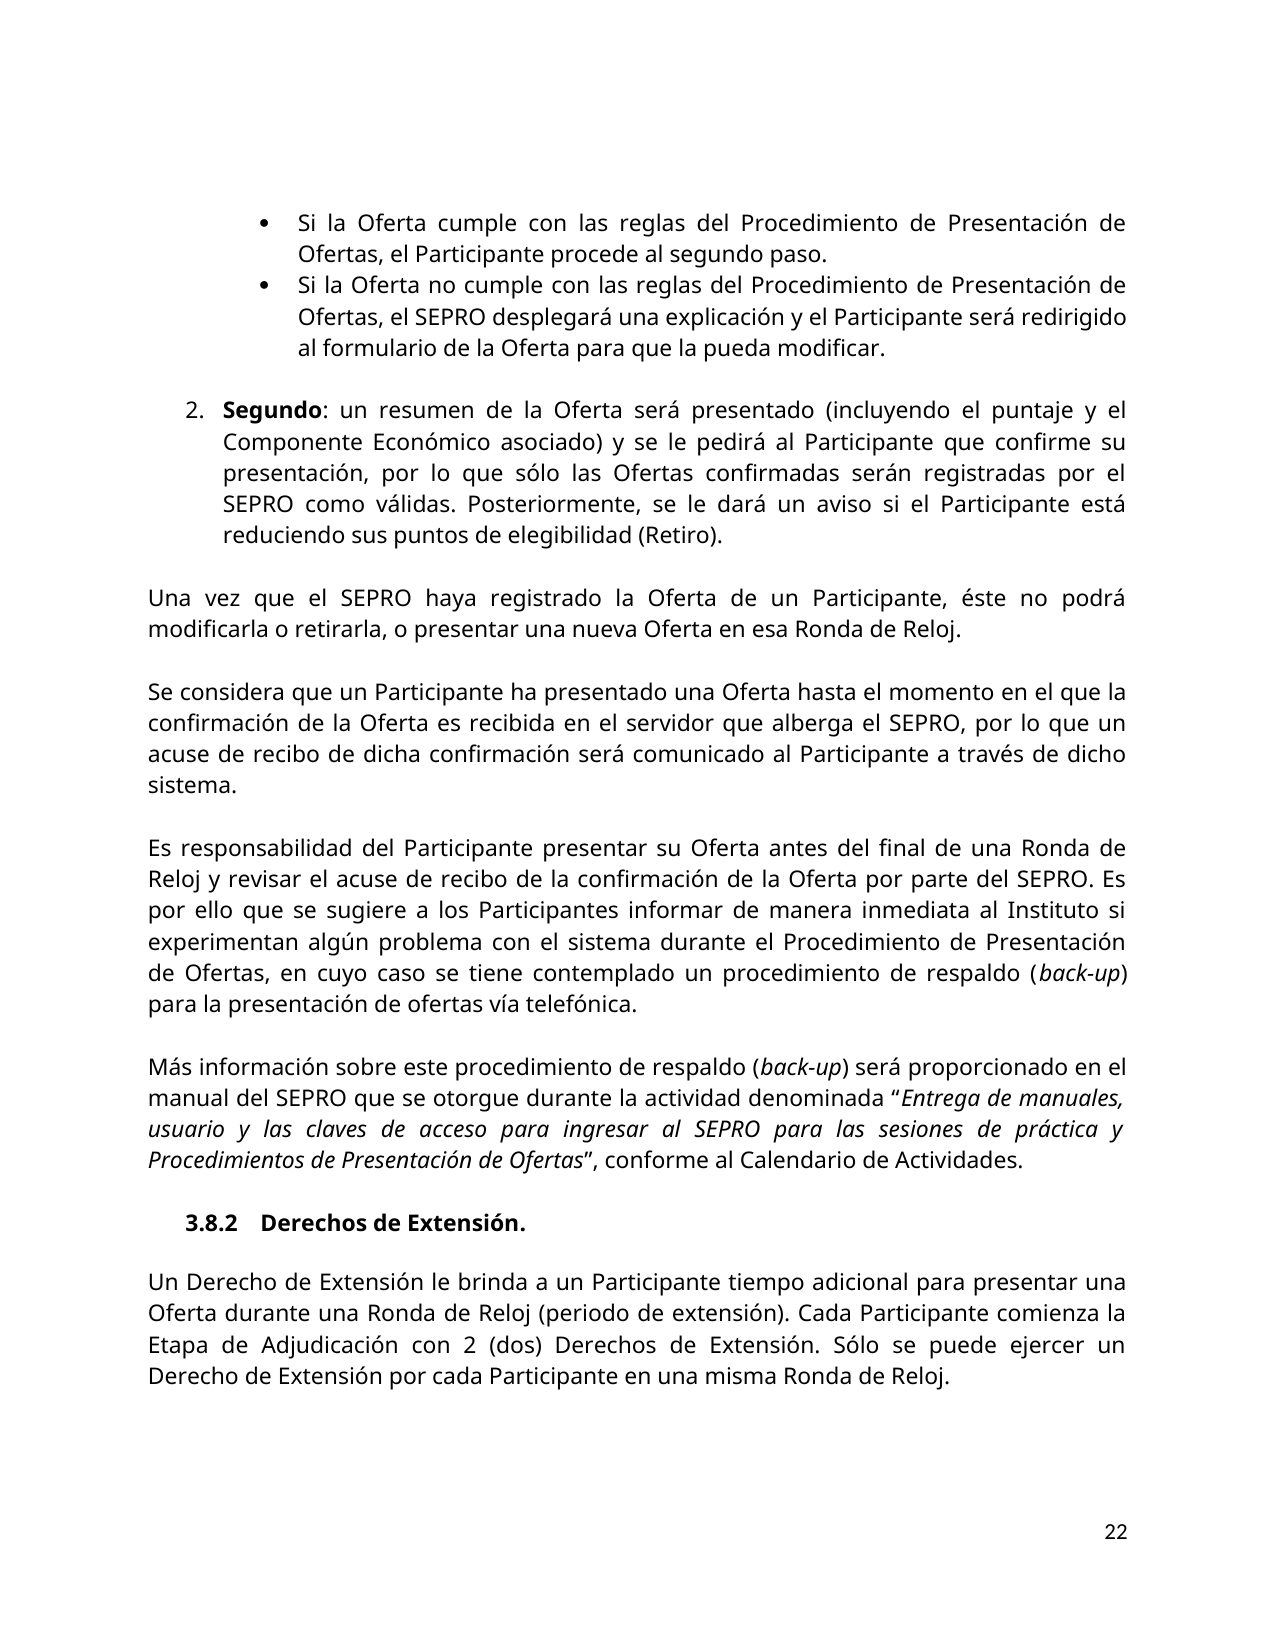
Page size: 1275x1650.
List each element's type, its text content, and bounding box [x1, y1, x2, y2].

text Una vez que el SEPRO haya registrado la Oferta de un Participante, éste no podrá modificarla o retirarla, o presentar una nueva Oferta en esa Ronda de Reloj. [148, 582, 1127, 644]
list Si la Oferta cumple con las reglas del Procedimiento de Presentación de Ofertas, el Participante procede al segundo paso. [260, 207, 1127, 269]
subtitle Derechos de Extensión. [185, 1207, 1127, 1238]
text Más información sobre este procedimiento de respaldo (back-up) será proporcionado en el manual del SEPRO que se otorgue durante la actividad denominada “Entrega de manuales, usuario y las claves de acceso para ingresar al SEPRO para las sesiones de práctica y Procedimientos de Presentación de Ofertas”, conforme al Calendario de Actividades. [148, 1051, 1127, 1176]
text Es responsabilidad del Participante presentar su Oferta antes del final de una Ronda de Reloj y revisar el acuse de recibo de la confirmación de la Oferta por parte del SEPRO. Es por ello que se sugiere a los Participantes informar de manera inmediata al Instituto si experimentan algún problema con el sistema durante el Procedimiento de Presentación de Ofertas, en cuyo caso se tiene contemplado un procedimiento de respaldo (back-up) para la presentación de ofertas vía telefónica. [148, 832, 1127, 1019]
text Un Derecho de Extensión le brinda a un Participante tiempo adicional para presentar una Oferta durante una Ronda de Reloj (periodo de extensión). Cada Participante comienza la Etapa de Adjudicación con 2 (dos) Derechos de Extensión. Sólo se puede ejercer un Derecho de Extensión por cada Participante en una misma Ronda de Reloj. [148, 1266, 1127, 1391]
list Segundo: un resumen de la Oferta será presentado (incluyendo el puntaje y el Componente Económico asociado) y se le pedirá al Participante que confirme su presentación, por lo que sólo las Ofertas confirmadas serán registradas por el SEPRO como válidas. Posteriormente, se le dará un aviso si el Participante está reduciendo sus puntos de elegibilidad (Retiro). [185, 394, 1127, 551]
text Se considera que un Participante ha presentado una Oferta hasta el momento en el que la confirmación de la Oferta es recibida en el servidor que alberga el SEPRO, por lo que un acuse de recibo de dicha confirmación será comunicado al Participante a través de dicho sistema. [148, 676, 1127, 801]
list Si la Oferta no cumple con las reglas del Procedimiento de Presentación de Ofertas, el SEPRO desplegará una explicación y el Participante será redirigido al formulario de la Oferta para que la pueda modificar. [260, 269, 1127, 363]
